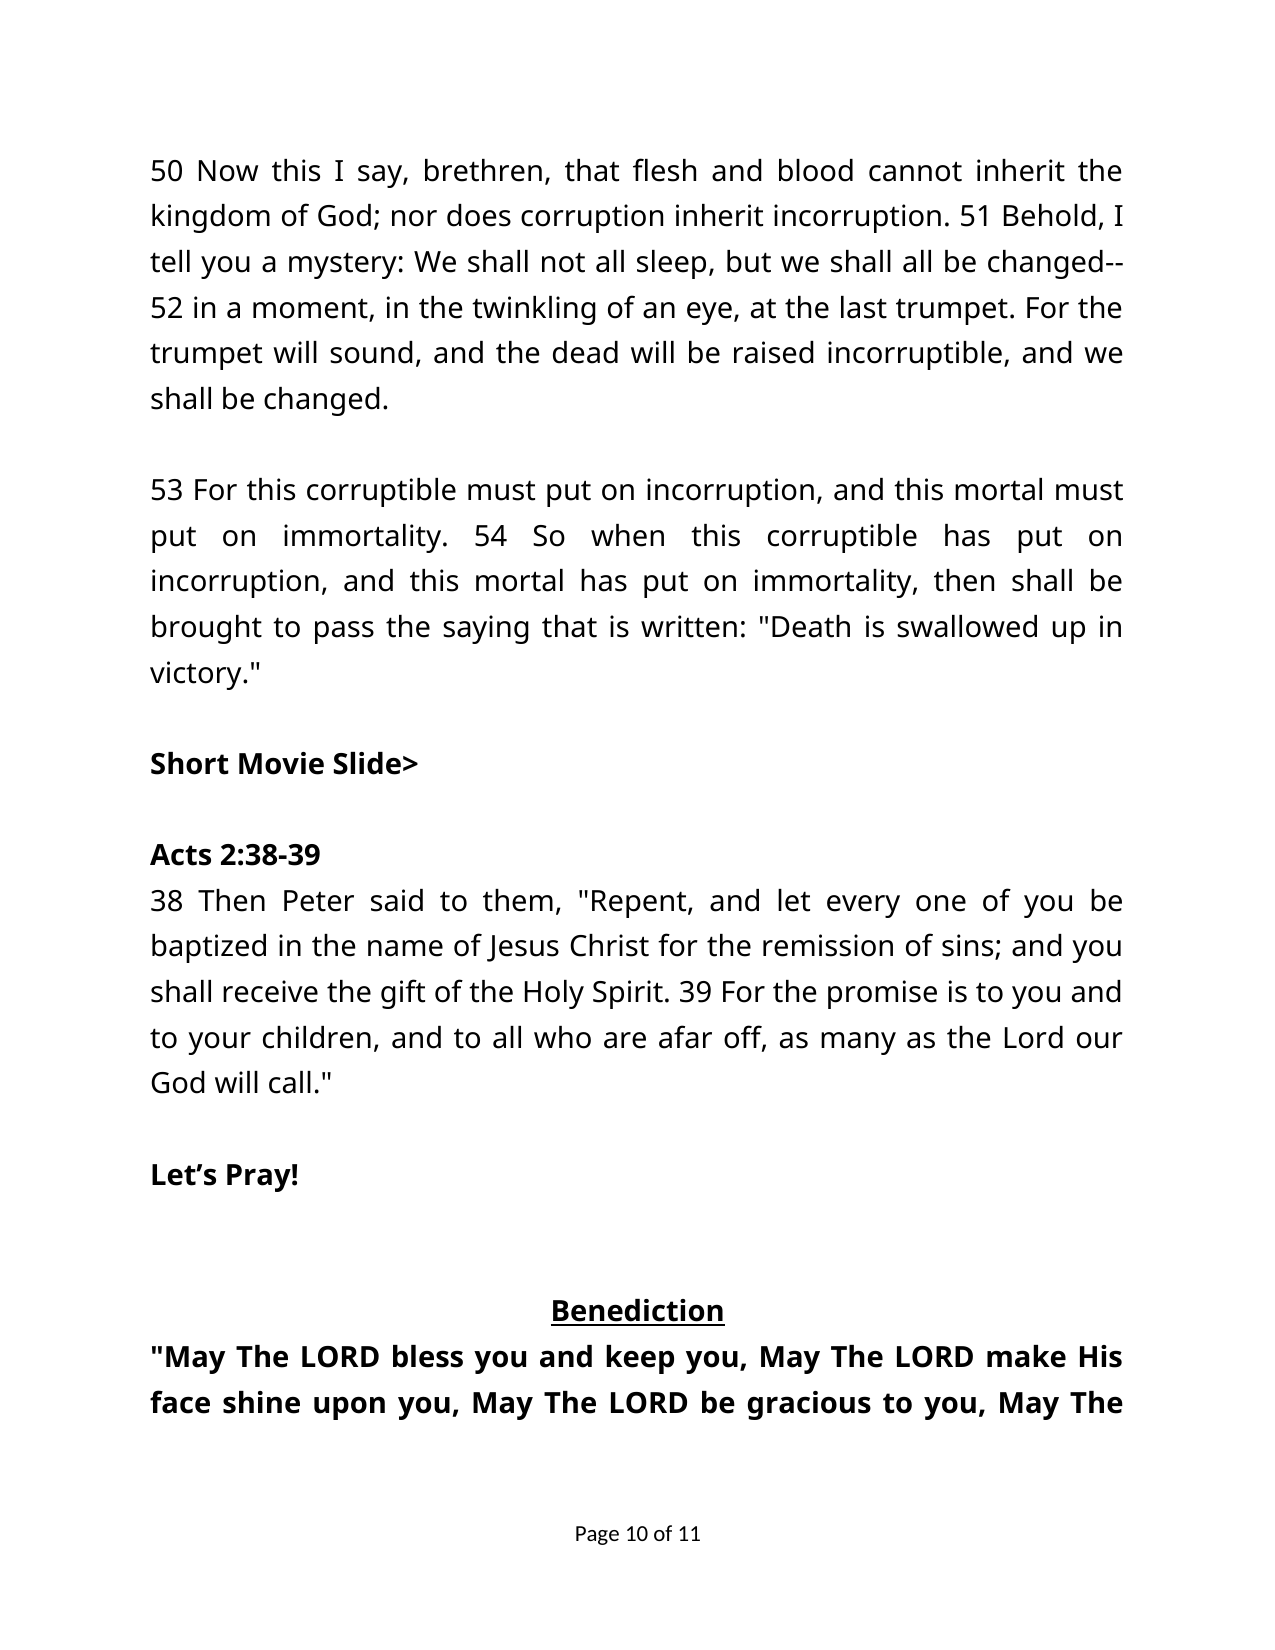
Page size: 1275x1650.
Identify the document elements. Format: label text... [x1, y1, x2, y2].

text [150, 1336, 1125, 1422]
text Acts 2:38-39 [150, 834, 1125, 874]
text 38 Then Peter said to them, "Repent, and let every one of you be baptized in the name of Jesus Christ for the remission of sins; and you shall receive the gift of the Holy Spirit. 39 For the promise is to you and to your children, and to all who are afar off, as many as the Lord our God will call." [150, 880, 1125, 1102]
text 53 For this corruptible must put on incorruption, and this mortal must put on immortality. 54 So when this corruptible has put on incorruption, and this mortal has put on immortality, then shall be brought to pass the saying that is written: "Death is swallowed up in victory." [150, 469, 1125, 692]
text Let’s Pray! [150, 1154, 1125, 1193]
text Short Movie Slide> [150, 743, 1125, 783]
text Benediction [150, 1291, 1125, 1330]
text 50 Now this I say, brethren, that flesh and blood cannot inherit the kingdom of God; nor does corruption inherit incorruption. 51 Behold, I tell you a mystery: We shall not all sleep, but we shall all be changed-- 52 in a moment, in the twinkling of an eye, at the last trumpet. For the trumpet will sound, and the dead will be raised incorruptible, and we shall be changed. [150, 150, 1125, 418]
